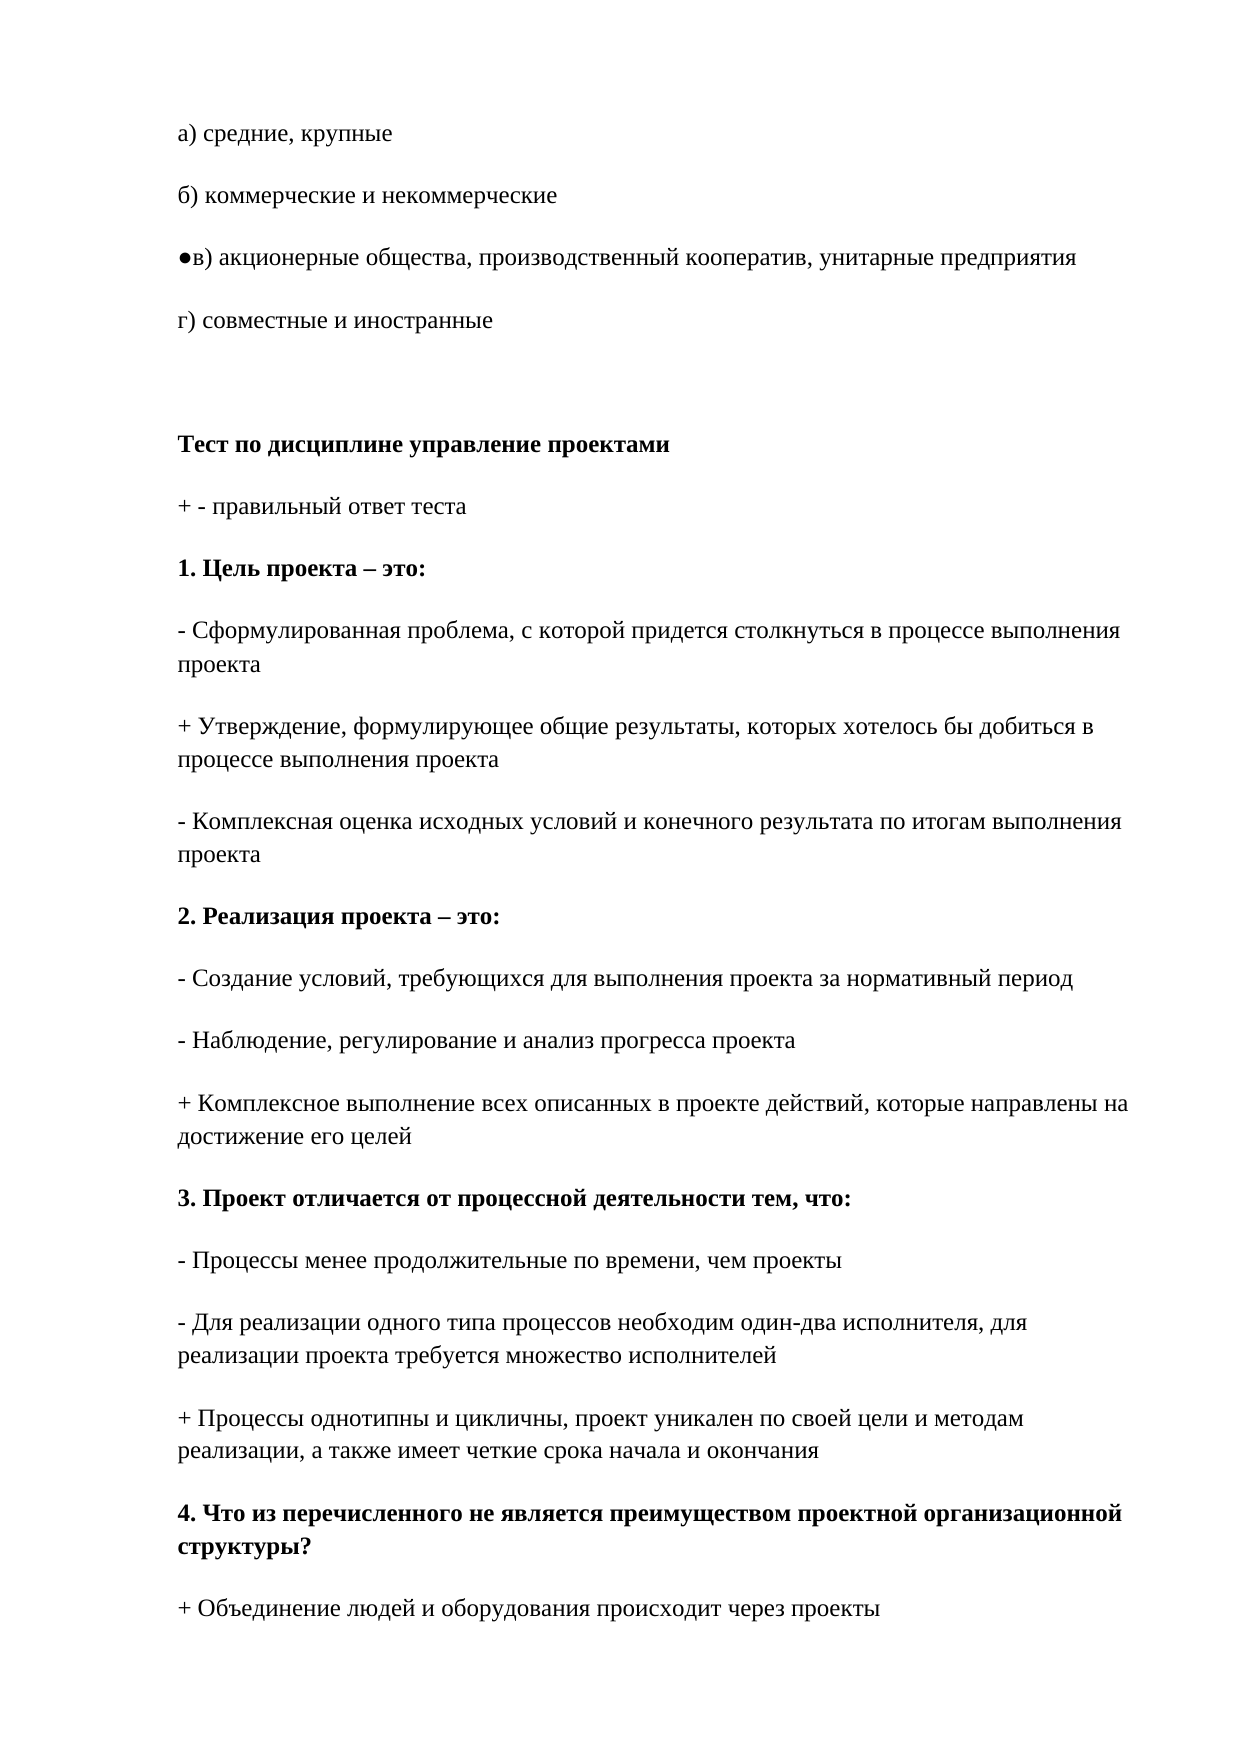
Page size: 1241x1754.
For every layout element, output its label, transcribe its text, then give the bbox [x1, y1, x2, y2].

text а) средние, крупные [177, 118, 1152, 147]
text 3. Проект отличается от процессной деятельности тем, что: [177, 1183, 1152, 1212]
text б) коммерческие и некоммерческие [177, 180, 1152, 209]
text - Комплексная оценка исходных условий и конечного результата по итогам выполнения проекта [177, 806, 1152, 868]
text - Создание условий, требующихся для выполнения проекта за нормативный период [177, 963, 1152, 992]
text - Сформулированная проблема, с которой придется столкнуться в процессе выполнения проекта [177, 616, 1152, 677]
text + Комплексное выполнение всех описанных в проекте действий, которые направлены на достижение его целей [177, 1088, 1152, 1149]
text - Для реализации одного типа процессов необходим один-два исполнителя, для реализации проекта требуется множество исполнителей [177, 1307, 1152, 1369]
text г) совместные и иностранные [177, 305, 1152, 333]
text 4. Что из перечисленного не является преимуществом проектной организационной структуры? [177, 1498, 1152, 1559]
text Тест по дисциплине управление проектами [177, 429, 1152, 458]
text - Наблюдение, регулирование и анализ прогресса проекта [177, 1026, 1152, 1054]
text 1. Цель проекта – это: [177, 553, 1152, 582]
text + - правильный ответ теста [177, 491, 1152, 520]
text 2. Реализация проекта – это: [177, 901, 1152, 930]
text + Объединение людей и оборудования происходит через проекты [177, 1593, 1152, 1622]
text ●в) акционерные общества, производственный кооператив, унитарные предприятия [177, 242, 1152, 271]
text + Утверждение, формулирующее общие результаты, которых хотелось бы добиться в процессе выполнения проекта [177, 711, 1152, 773]
text - Процессы менее продолжительные по времени, чем проекты [177, 1245, 1152, 1274]
text + Процессы однотипны и цикличны, проект уникален по своей цели и методам реализации, а также имеет четкие срока начала и окончания [177, 1403, 1152, 1464]
